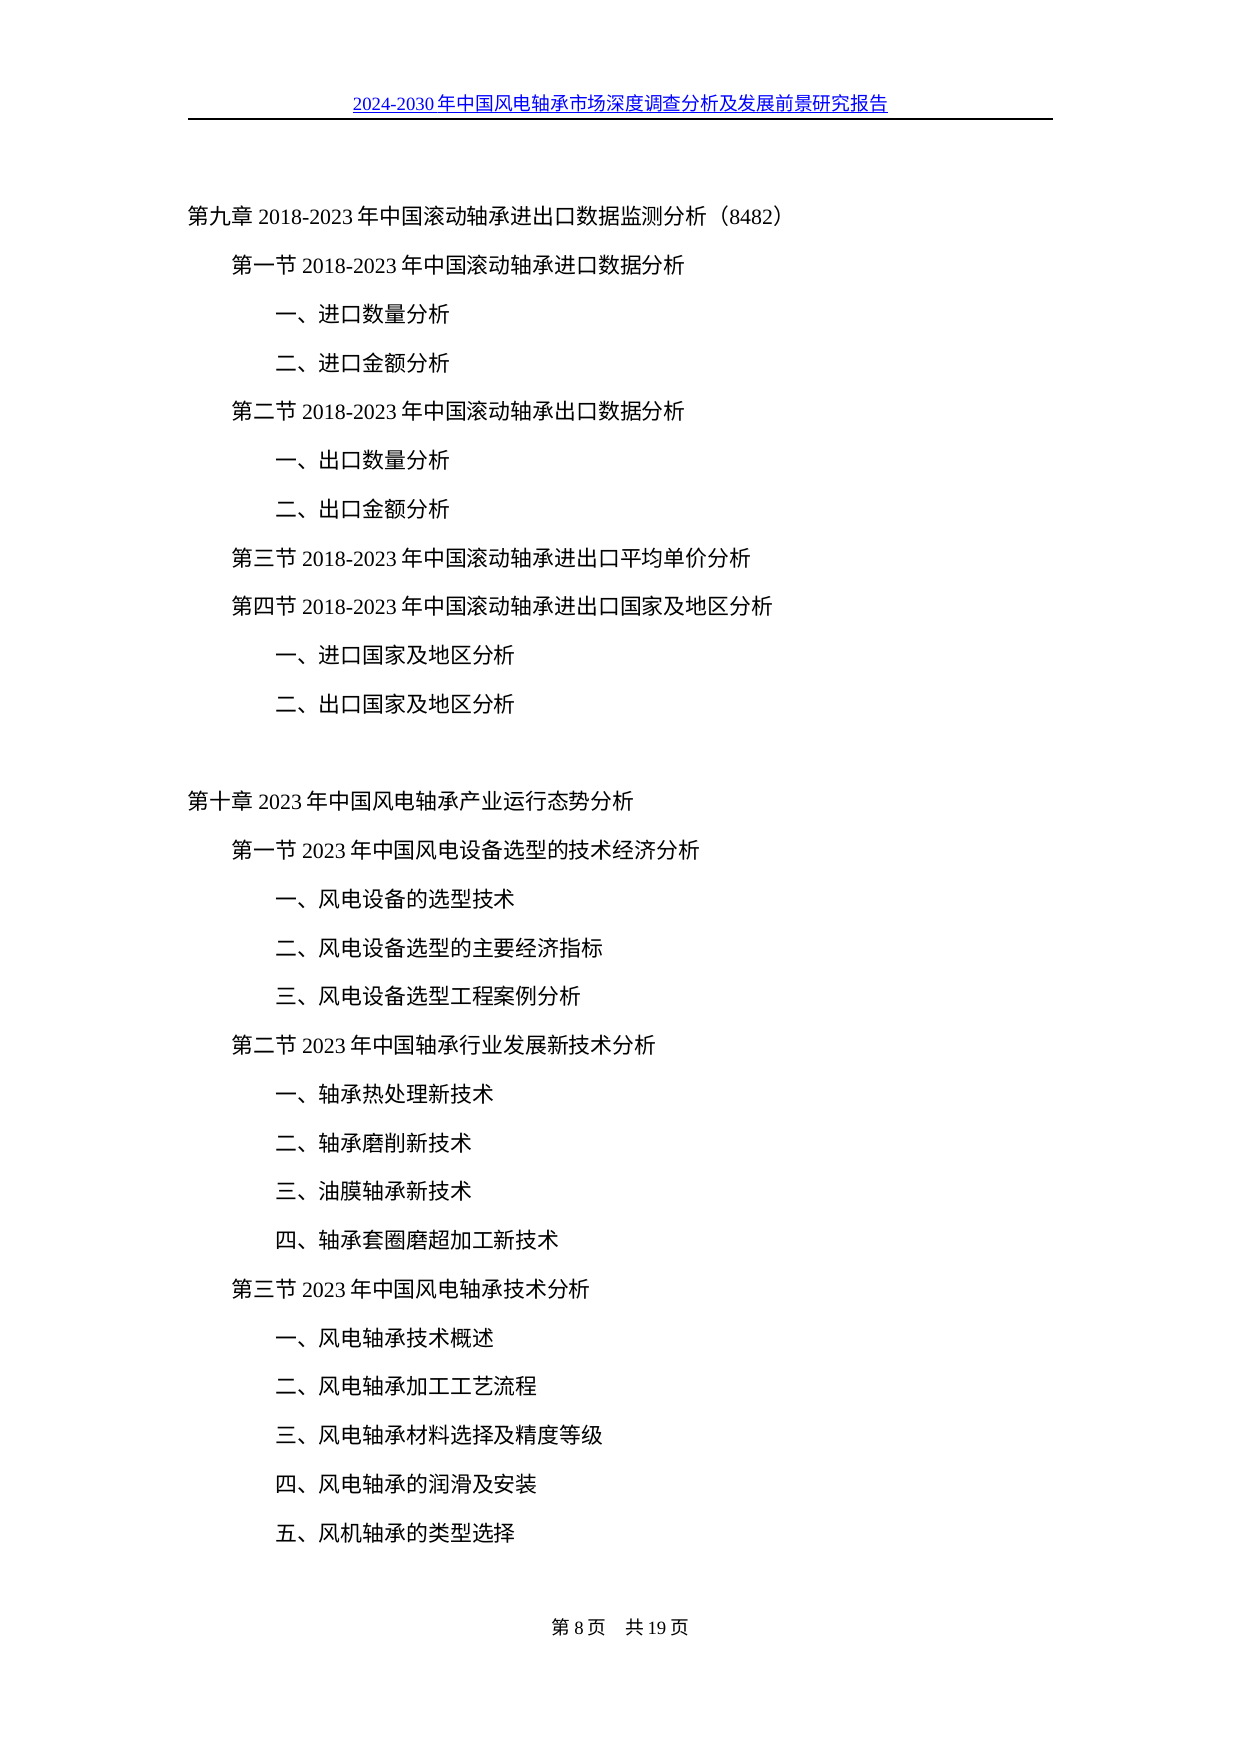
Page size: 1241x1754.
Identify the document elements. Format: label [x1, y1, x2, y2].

text [187, 150, 1053, 1548]
